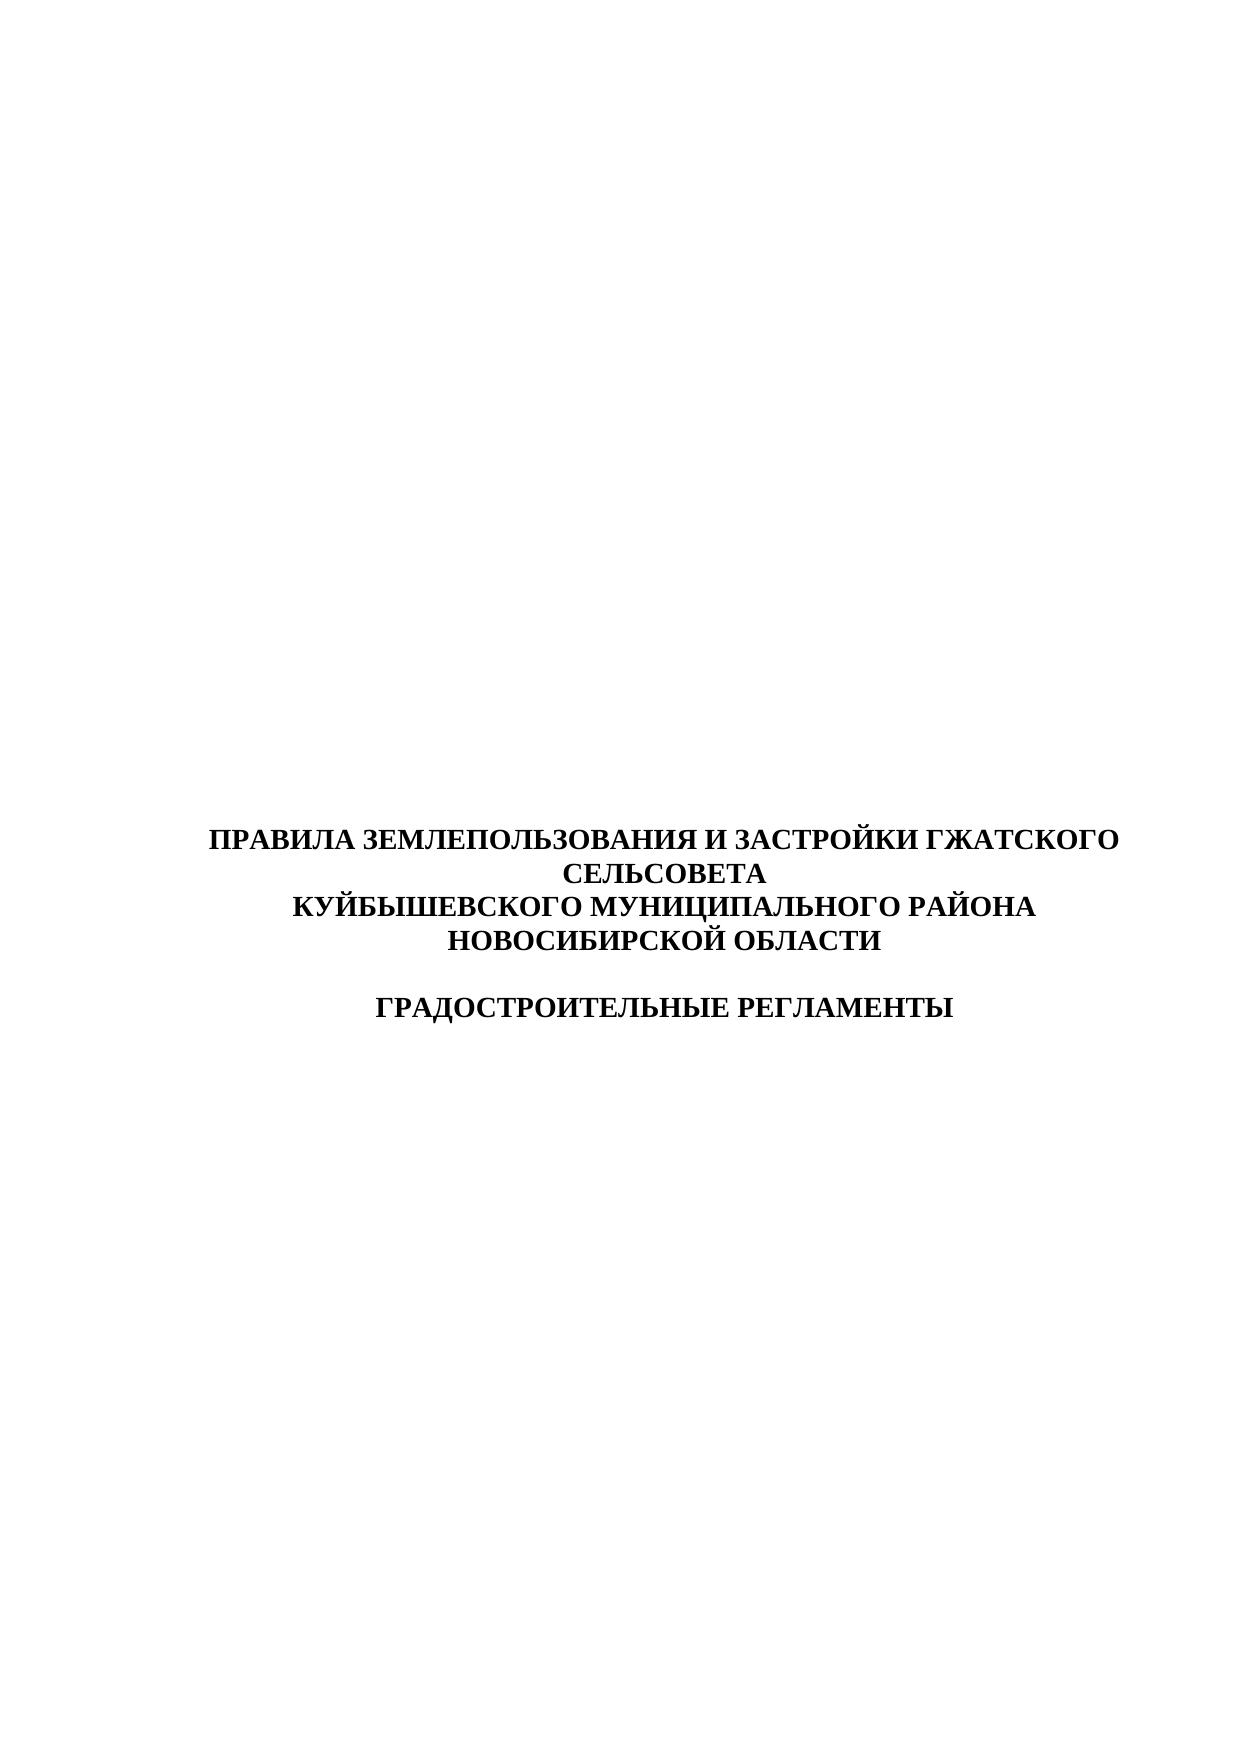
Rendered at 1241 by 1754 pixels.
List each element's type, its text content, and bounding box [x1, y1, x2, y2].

text ПРАВИЛА ЗЕМЛЕПОЛЬЗОВАНИЯ И ЗАСТРОЙКИ ГЖАТСКОГО СЕЛЬСОВЕТА [177, 822, 1152, 889]
text НОВОСИБИРСКОЙ ОБЛАСТИ [177, 923, 1152, 957]
text ГРАДОСТРОИТЕЛЬНЫЕ РЕГЛАМЕНТЫ [177, 990, 1152, 1024]
text КУЙБЫШЕВСКОГО МУНИЦИПАЛЬНОГО РАЙОНА [177, 889, 1152, 923]
